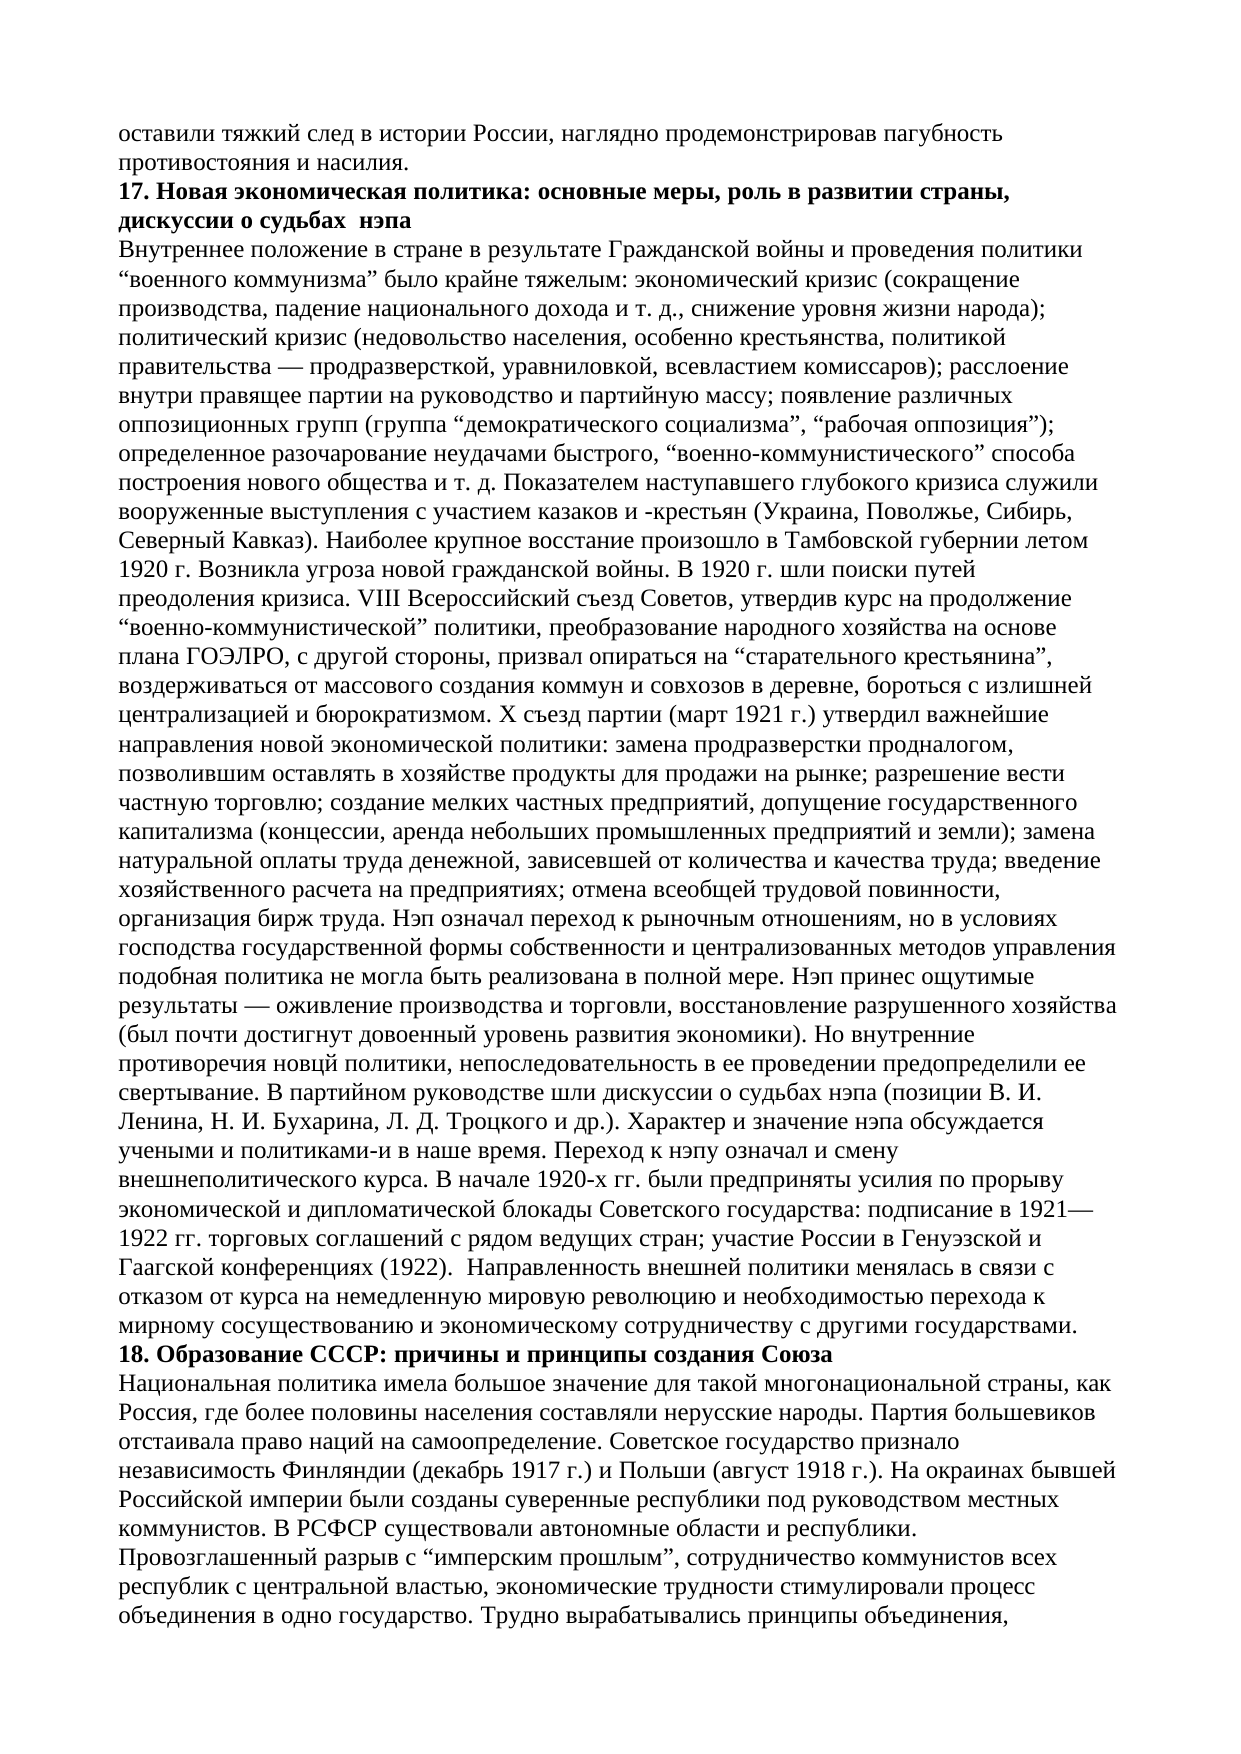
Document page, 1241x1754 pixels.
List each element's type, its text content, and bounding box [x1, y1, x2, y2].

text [118, 1368, 1118, 1629]
text Внутреннее положение в стране в результате Гражданской войны и проведения политики “военного коммунизма” было крайне тяжелым: экономический кризис (сокращение производства, падение национального дохода и т. д., снижение уровня жизни народа); политический кризис (недовольство населения, особенно крестьянства, политикой правительства — продразверсткой, уравниловкой, всевластием комиссаров); расслоение внутри правящее партии на руководство и партийную массу; появление различных оппозиционных групп (группа “демократического социализма”, “рабочая оппозиция”); определенное разочарование неудачами быстрого, “военно-коммунистического” способа построения нового общества и т. д. Показателем наступавшего глубокого кризиса служили вооруженные выступления с участием казаков и -крестьян (Украина, Поволжье, Сибирь, Северный Кавказ). Наиболее крупное восстание произошло в Тамбовской губернии летом 1920 г. Возникла угроза новой гражданской войны. В 1920 г. шли поиски путей преодоления кризиса. VIII Всероссийский съезд Советов, утвердив курс на продолжение “военно-коммунистической” политики, преобразование народного хозяйства на основе плана ГОЭЛРО, с другой стороны, призвал опираться на “старательного крестьянина”, воздерживаться от массового создания коммун и совхозов в деревне, бороться с излишней централизацией и бюрократизмом. X съезд партии (март 1921 г.) утвердил важнейшие направления новой экономической политики: замена продразверстки продналогом, позволившим оставлять в хозяйстве продукты для продажи на рынке; разрешение вести частную торговлю; создание мелких частных предприятий, допущение государственного капитализма (концессии, аренда небольших промышленных предприятий и земли); замена натуральной оплаты труда денежной, зависевшей от количества и качества труда; введение хозяйственного расчета на предприятиях; отмена всеобщей трудовой повинности, организация бирж труда. Нэп означал переход к рыночным отношениям, но в условиях господства государственной формы собственности и централизованных методов управления подобная политика не могла быть реализована в полной мере. Нэп принес ощутимые результаты — оживление производства и торговли, восстановление разрушенного хозяйства (был почти достигнут довоенный уровень развития экономики). Но внутренние противоречия новцй политики, непоследовательность в ее проведении предопределили ее свертывание. В партийном руководстве шли дискуссии о судьбах нэпа (позиции В. И. Ленина, Н. И. Бухарина, Л. Д. Троцкого и др.). Характер и значение нэпа обсуждается учеными и политиками-и в наше время. Переход к нэпу означал и смену внешнеполитического курса. В начале 1920-х гг. были предприняты усилия по прорыву экономической и дипломатической блокады Советского государства: подписание в 1921— 1922 гг. торговых соглашений с рядом ведущих стран; участие России в Генуэзской и Гаагской конференциях (1922). Направленность внешней политики менялась в связи с отказом от курса на немедленную мировую революцию и необходимостью перехода к мирному сосуществованию и экономическому сотрудничеству с другими государствами. [118, 234, 1118, 1339]
text 18. Образование СССР: причины и принципы создания Союза [118, 1339, 1118, 1368]
text 17. Новая экономическая политика: основные меры, роль в развитии страны, дискуссии о судьбах нэпа [118, 176, 1118, 234]
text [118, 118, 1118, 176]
